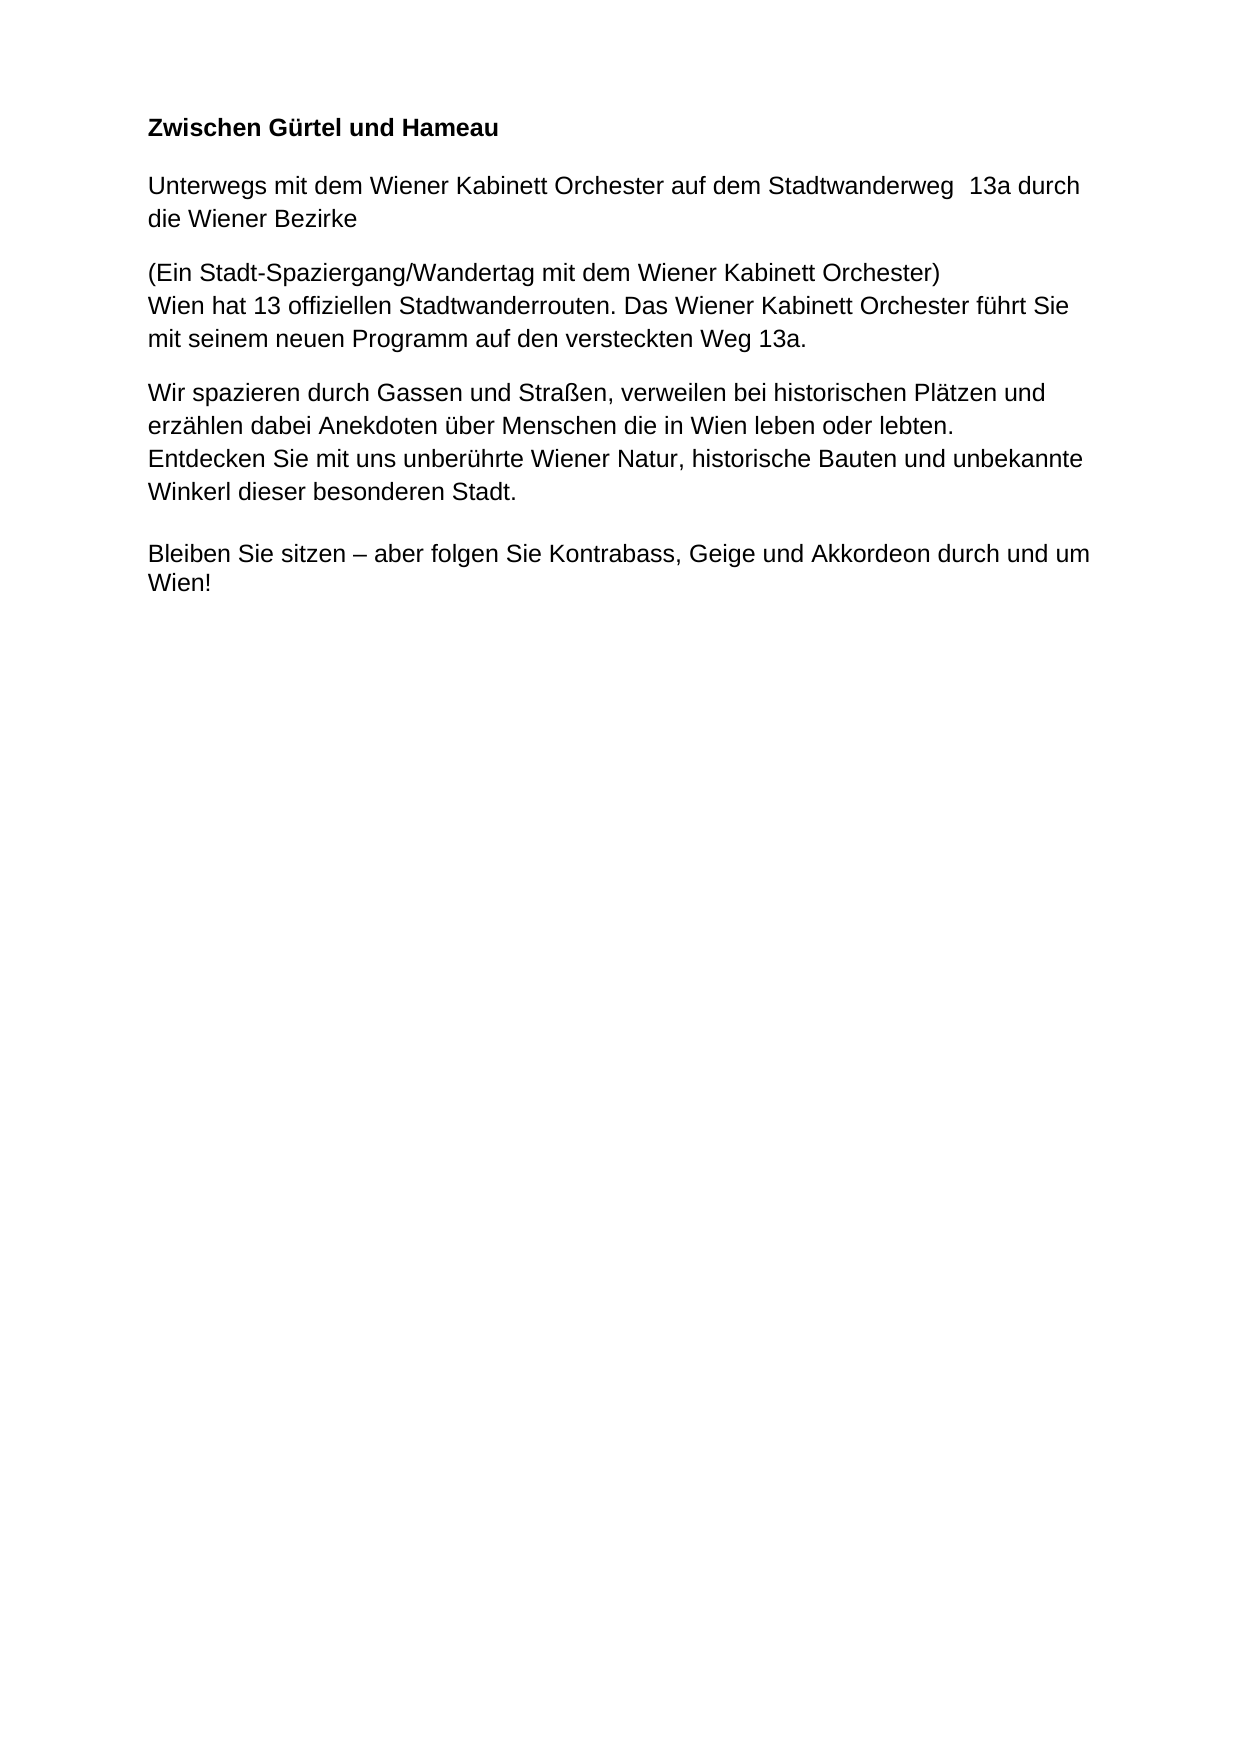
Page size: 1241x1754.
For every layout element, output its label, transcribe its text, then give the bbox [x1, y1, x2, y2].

text Unterwegs mit dem Wiener Kabinett Orchester auf dem Stadtwanderweg 13a durch die Wiener Bezirke [148, 171, 1093, 233]
text Wir spazieren durch Gassen und Straßen, verweilen bei historischen Plätzen und erzählen dabei Anekdoten über Menschen die in Wien leben oder lebten. Entdecken Sie mit uns unberührte Wiener Natur, historische Bauten und unbekannte Winkerl dieser besonderen Stadt. [148, 378, 1093, 506]
text (Ein Stadt-Spaziergang/Wandertag mit dem Wiener Kabinett Orchester) Wien hat 13 offiziellen Stadtwanderrouten. Das Wiener Kabinett Orchester führt Sie mit seinem neuen Programm auf den versteckten Weg 13a. [148, 258, 1093, 353]
text Zwischen Gürtel und Hameau [148, 113, 1093, 142]
text Bleiben Sie sitzen – aber folgen Sie Kontrabass, Geige und Akkordeon durch und um Wien! [148, 539, 1093, 596]
